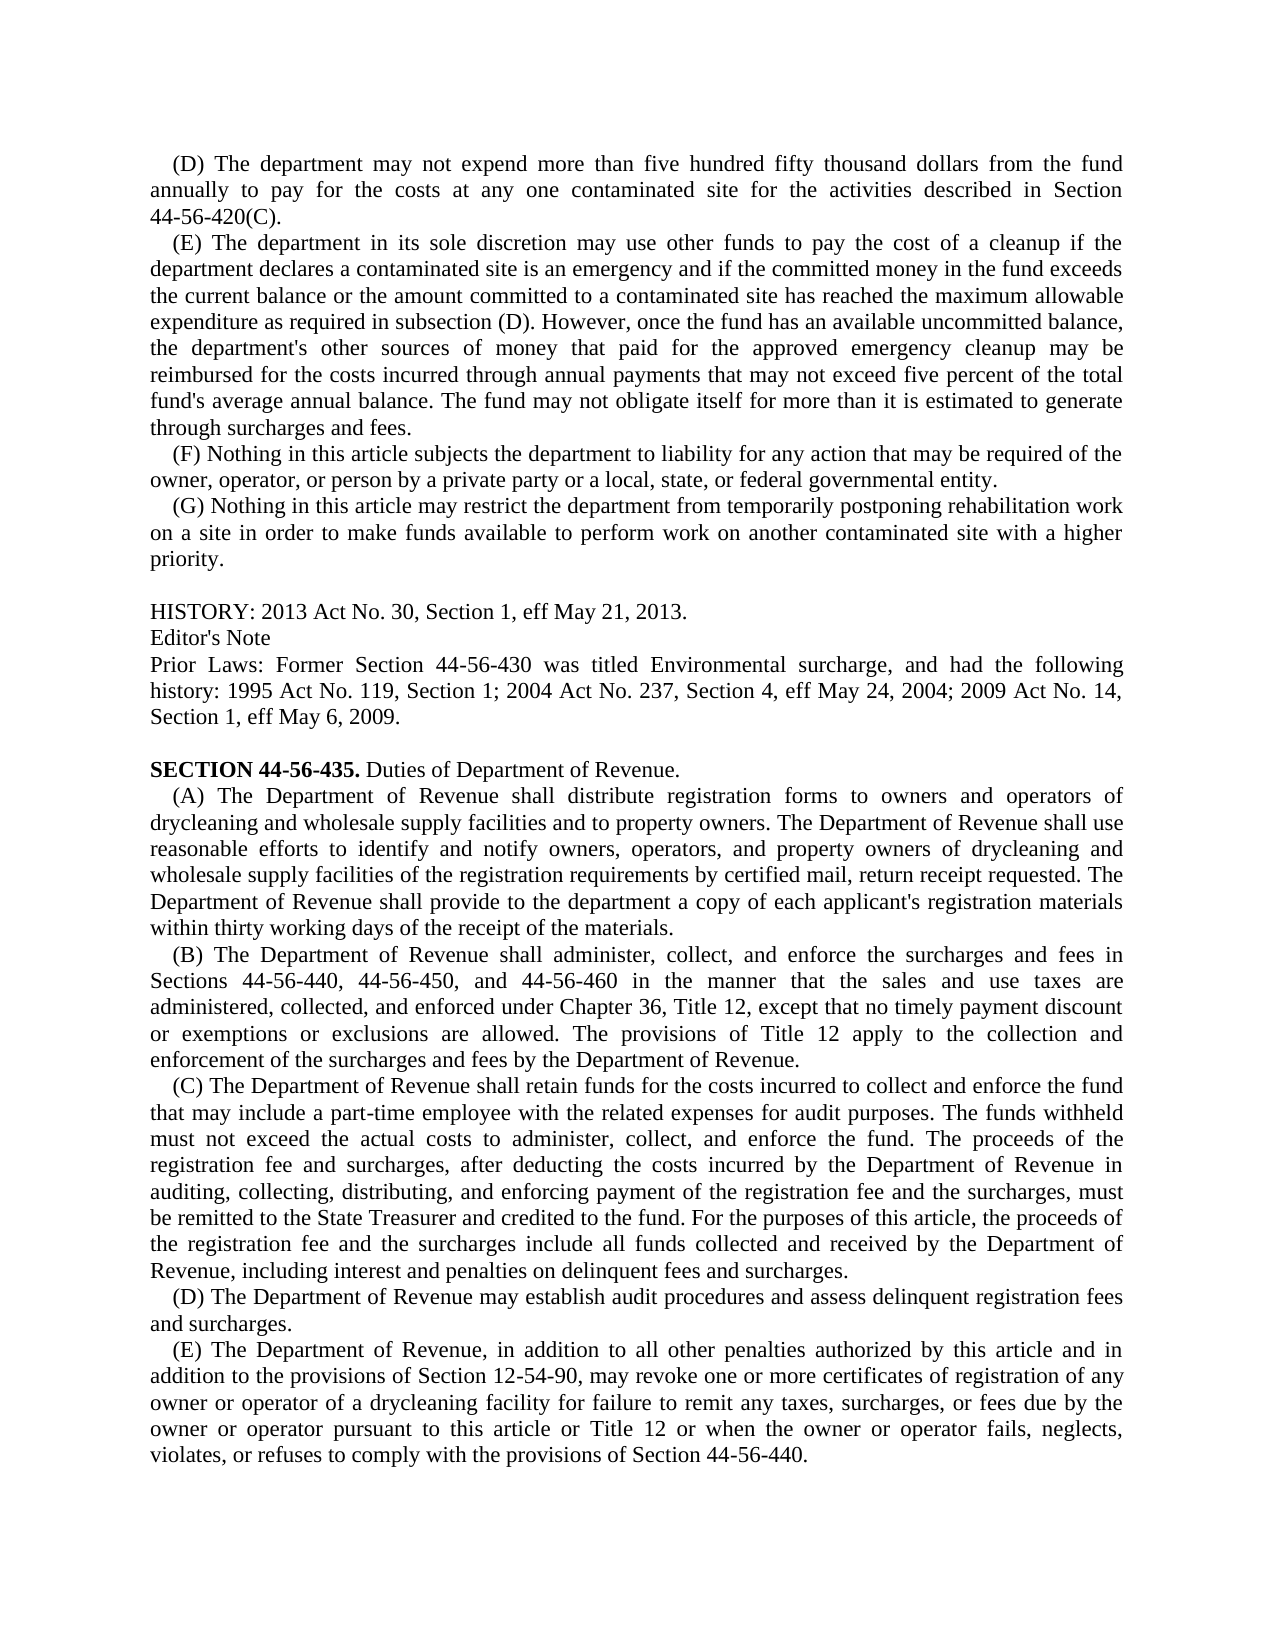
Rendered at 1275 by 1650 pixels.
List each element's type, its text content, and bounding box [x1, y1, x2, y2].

text (D) The department may not expend more than five hundred fifty thousand dollars from the fund annually to pay for the costs at any one contaminated site for the activities described in Section 44-56-420(C). [150, 150, 1125, 229]
text Editor's Note [150, 624, 1125, 651]
text (C) The Department of Revenue shall retain funds for the costs incurred to collect and enforce the fund that may include a part-time employee with the related expenses for audit purposes. The funds withheld must not exceed the actual costs to administer, collect, and enforce the fund. The proceeds of the registration fee and surcharges, after deducting the costs incurred by the Department of Revenue in auditing, collecting, distributing, and enforcing payment of the registration fee and the surcharges, must be remitted to the State Treasurer and credited to the fund. For the purposes of this article, the proceeds of the registration fee and the surcharges include all funds collected and received by the Department of Revenue, including interest and penalties on delinquent fees and surcharges. [150, 1072, 1125, 1283]
text Prior Laws: Former Section 44-56-430 was titled Environmental surcharge, and had the following history: 1995 Act No. 119, Section 1; 2004 Act No. 237, Section 4, eff May 24, 2004; 2009 Act No. 14, Section 1, eff May 6, 2009. [150, 651, 1125, 730]
text (F) Nothing in this article subjects the department to liability for any action that may be required of the owner, operator, or person by a private party or a local, state, or federal governmental entity. [150, 440, 1125, 493]
text (E) The Department of Revenue, in addition to all other penalties authorized by this article and in addition to the provisions of Section 12-54-90, may revoke one or more certificates of registration of any owner or operator of a drycleaning facility for failure to remit any taxes, surcharges, or fees due by the owner or operator pursuant to this article or Title 12 or when the owner or operator fails, neglects, violates, or refuses to comply with the provisions of Section 44-56-440. [150, 1336, 1125, 1468]
text (E) The department in its sole discretion may use other funds to pay the cost of a cleanup if the department declares a contaminated site is an emergency and if the committed money in the fund exceeds the current balance or the amount committed to a contaminated site has reached the maximum allowable expenditure as required in subsection (D). However, once the fund has an available uncommitted balance, the department's other sources of money that paid for the approved emergency cleanup may be reimbursed for the costs incurred through annual payments that may not exceed five percent of the total fund's average annual balance. The fund may not obligate itself for more than it is estimated to generate through surcharges and fees. [150, 229, 1125, 440]
text (A) The Department of Revenue shall distribute registration forms to owners and operators of drycleaning and wholesale supply facilities and to property owners. The Department of Revenue shall use reasonable efforts to identify and notify owners, operators, and property owners of drycleaning and wholesale supply facilities of the registration requirements by certified mail, return receipt requested. The Department of Revenue shall provide to the department a copy of each applicant's registration materials within thirty working days of the receipt of the materials. [150, 782, 1125, 941]
text SECTION 44-56-435. Duties of Department of Revenue. [150, 756, 1125, 782]
text (G) Nothing in this article may restrict the department from temporarily postponing rehabilitation work on a site in order to make funds available to perform work on another contaminated site with a higher priority. [150, 493, 1125, 572]
text HISTORY: 2013 Act No. 30, Section 1, eff May 21, 2013. [150, 598, 1125, 624]
text (D) The Department of Revenue may establish audit procedures and assess delinquent registration fees and surcharges. [150, 1283, 1125, 1336]
text (B) The Department of Revenue shall administer, collect, and enforce the surcharges and fees in Sections 44-56-440, 44-56-450, and 44-56-460 in the manner that the sales and use taxes are administered, collected, and enforced under Chapter 36, Title 12, except that no timely payment discount or exemptions or exclusions are allowed. The provisions of Title 12 apply to the collection and enforcement of the surcharges and fees by the Department of Revenue. [150, 941, 1125, 1072]
